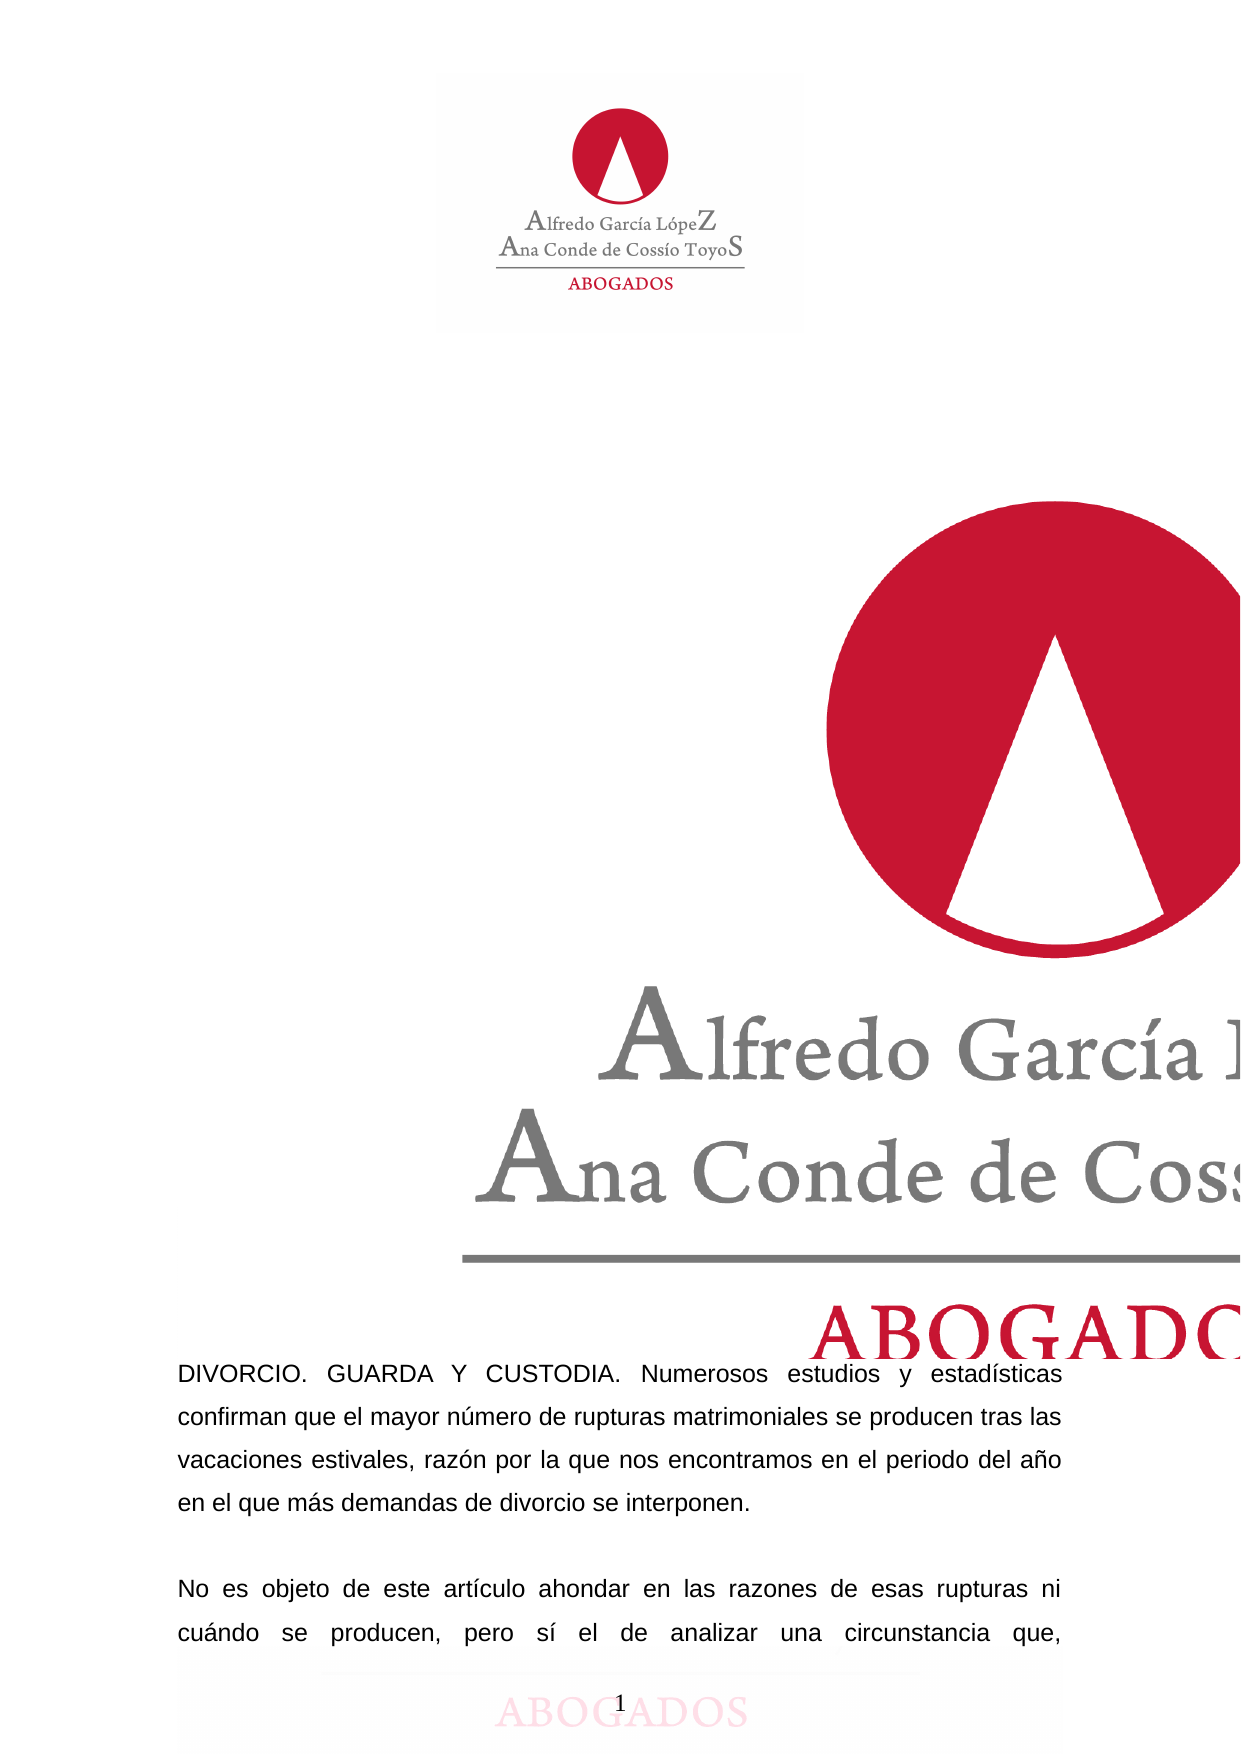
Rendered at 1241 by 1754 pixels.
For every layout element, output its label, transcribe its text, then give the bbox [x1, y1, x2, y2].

text No es objeto de este artículo ahondar en las razones de esas rupturas ni cuándo se producen, pero sí el de analizar una circunstancia que, necesariamente, va implícita a los procesos de disolución matrimonial y que va adquiriendo cada vez mayor protagonismo. Me refiero a la atribución de la guarda y custodia de los menores a uno o ambos progenitores. [177, 1574, 1063, 1646]
text DIVORCIO. GUARDA Y CUSTODIA. Numerosos estudios y estadísticas confirman que el mayor número de rupturas matrimoniales se producen tras las vacaciones estivales, razón por la que nos encontramos en el periodo del año en el que más demandas de divorcio se interponen. [177, 1359, 1063, 1517]
picture [177, 73, 1241, 1359]
